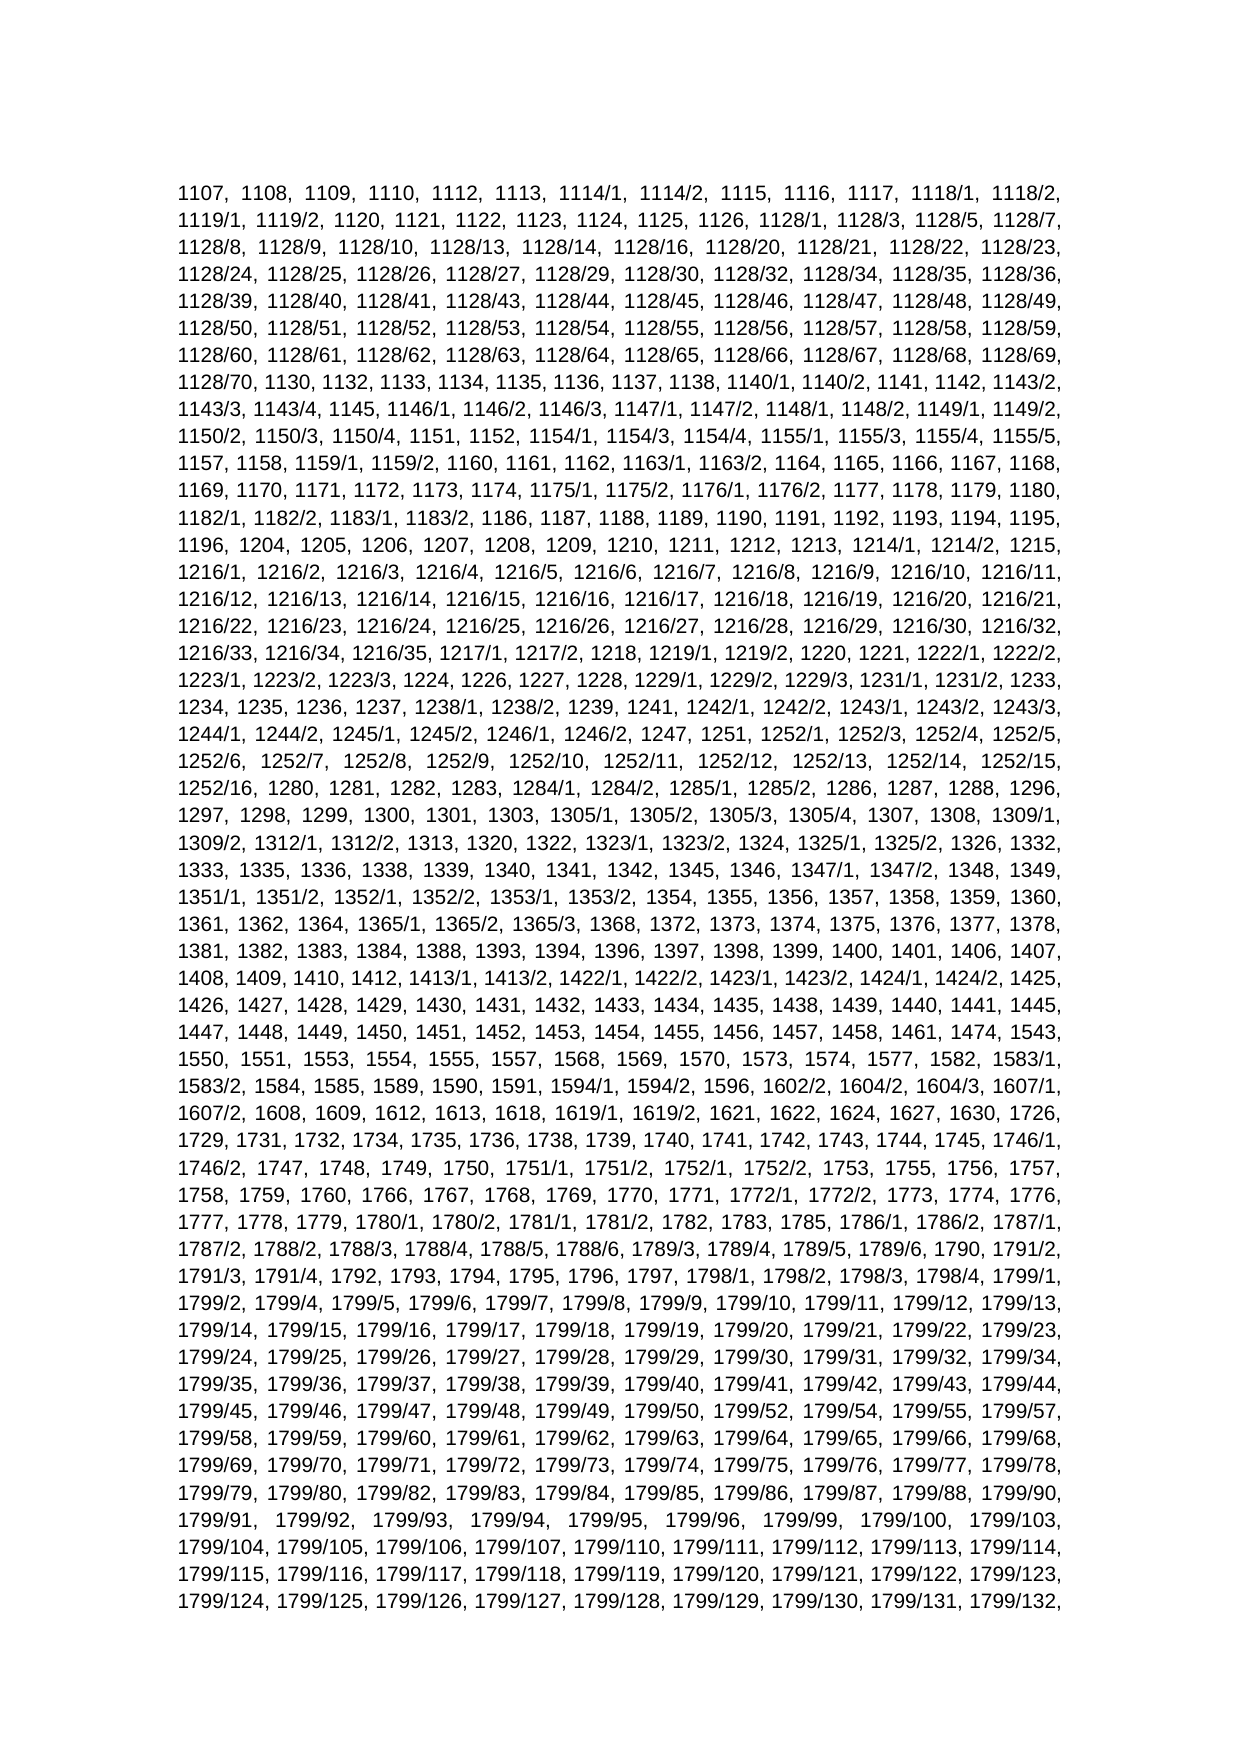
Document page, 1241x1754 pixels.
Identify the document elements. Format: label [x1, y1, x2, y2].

text [177, 177, 1063, 1613]
